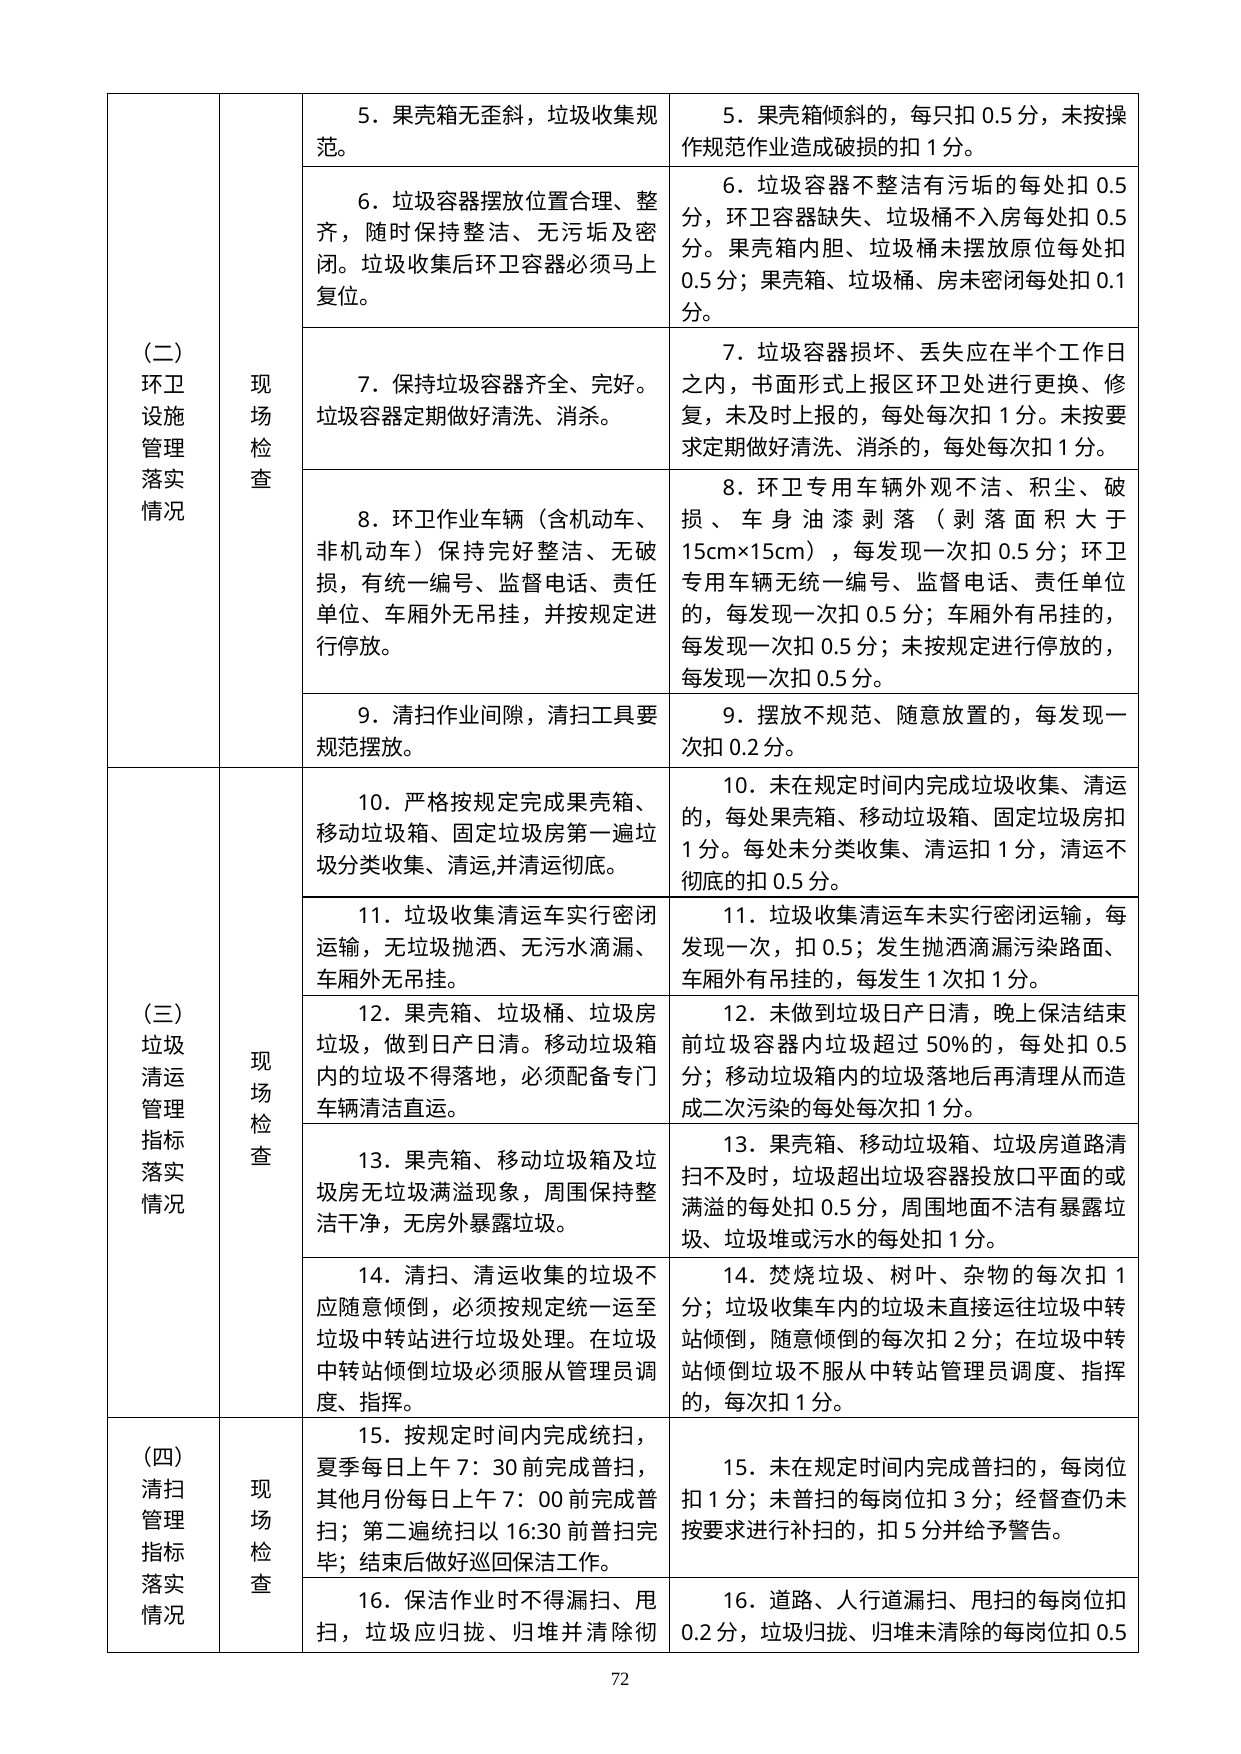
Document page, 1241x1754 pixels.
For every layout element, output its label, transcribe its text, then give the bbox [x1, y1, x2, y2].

table_cell 果壳箱倾斜的，每只扣0.5分，未按操作规范作业造成破损的扣1分。 [670, 94, 1138, 166]
table_cell 现 场 检 查 [220, 94, 302, 767]
table_cell 现 场 检 查 [220, 1418, 302, 1652]
table_cell 未在规定时间内完成普扫的，每岗位扣1分；未普扫的每岗位扣3分；经督查仍未按要求进行补扫的，扣5分并给予警告。 [670, 1418, 1138, 1577]
table_cell 果壳箱无歪斜，垃圾收集规范。 [303, 94, 669, 166]
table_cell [670, 1578, 1138, 1652]
table_cell 未在规定时间内完成垃圾收集、清运的，每处果壳箱、移动垃圾箱、固定垃圾房扣1分。每处未分类收集、清运扣1分，清运不彻底的扣0.5分。 [670, 768, 1138, 896]
table_cell 垃圾容器损坏、丢失应在半个工作日之内，书面形式上报区环卫处进行更换、修复，未及时上报的，每处每次扣1分。未按要求定期做好清洗、消杀的，每处每次扣1分。 [670, 328, 1138, 469]
table_cell （四） 清扫 管理 指标 落实 情况 [108, 1418, 219, 1652]
table_cell 摆放不规范、随意放置的，每发现一次扣0.2分。 [670, 694, 1138, 767]
table_cell 焚烧垃圾、树叶、杂物的每次扣1分；垃圾收集车内的垃圾未直接运往垃圾中转站倾倒，随意倾倒的每次扣2分；在垃圾中转站倾倒垃圾不服从中转站管理员调度、指挥的，每次扣1分。 [670, 1258, 1138, 1417]
table_cell 垃圾容器不整洁有污垢的每处扣0.5分，环卫容器缺失、垃圾桶不入房每处扣0.5分。果壳箱内胆、垃圾桶未摆放原位每处扣0.5分；果壳箱、垃圾桶、房未密闭每处扣0.1分。 [670, 167, 1138, 327]
table_cell 果壳箱、移动垃圾箱、垃圾房道路清扫不及时，垃圾超出垃圾容器投放口平面的或满溢的每处扣0.5分，周围地面不洁有暴露垃圾、垃圾堆或污水的每处扣1分。 [670, 1124, 1138, 1257]
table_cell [303, 1578, 669, 1652]
table_cell 环卫作业车辆（含机动车、非机动车）保持完好整洁、无破损，有统一编号、监督电话、责任单位、车厢外无吊挂，并按规定进行停放。 [303, 470, 669, 692]
table_cell 现 场 检 查 [220, 768, 302, 1417]
table_cell 按规定时间内完成统扫，夏季每日上午7：30前完成普扫，其他月份每日上午7：00前完成普扫；第二遍统扫以16:30前普扫完毕；结束后做好巡回保洁工作。 [303, 1418, 669, 1577]
table_cell 垃圾收集清运车实行密闭运输，无垃圾抛洒、无污水滴漏、车厢外无吊挂。 [303, 898, 669, 994]
table_cell 果壳箱、移动垃圾箱及垃圾房无垃圾满溢现象，周围保持整洁干净，无房外暴露垃圾。 [303, 1124, 669, 1257]
table_cell 垃圾收集清运车未实行密闭运输，每发现一次，扣0.5；发生抛洒滴漏污染路面、车厢外有吊挂的，每发生1次扣1分。 [670, 898, 1138, 994]
table_cell 果壳箱、垃圾桶、垃圾房垃圾，做到日产日清。移动垃圾箱内的垃圾不得落地，必须配备专门车辆清洁直运。 [303, 996, 669, 1122]
table_cell （二） 环卫 设施 管理 落实 情况 [108, 94, 219, 767]
table_cell （三） 垃圾 清运 管理 指标 落实 情况 [108, 768, 219, 1417]
table_cell 清扫、清运收集的垃圾不应随意倾倒，必须按规定统一运至垃圾中转站进行垃圾处理。在垃圾中转站倾倒垃圾必须服从管理员调度、指挥。 [303, 1258, 669, 1417]
table_cell 清扫作业间隙，清扫工具要规范摆放。 [303, 694, 669, 767]
table_cell 环卫专用车辆外观不洁、积尘、破损、车身油漆剥落（剥落面积大于15cm×15cm），每发现一次扣0.5分；环卫专用车辆无统一编号、监督电话、责任单位的，每发现一次扣0.5分；车厢外有吊挂的，每发现一次扣0.5分；未按规定进行停放的，每发现一次扣0.5分。 [670, 470, 1138, 692]
table_cell 保持垃圾容器齐全、完好。垃圾容器定期做好清洗、消杀。 [303, 328, 669, 469]
table_cell 严格按规定完成果壳箱、移动垃圾箱、固定垃圾房第一遍垃圾分类收集、清运,并清运彻底。 [303, 768, 669, 896]
table_cell 垃圾容器摆放位置合理、整齐，随时保持整洁、无污垢及密闭。垃圾收集后环卫容器必须马上复位。 [303, 167, 669, 327]
table_cell 未做到垃圾日产日清，晚上保洁结束前垃圾容器内垃圾超过50%的，每处扣0.5分；移动垃圾箱内的垃圾落地后再清理从而造成二次污染的每处每次扣1分。 [670, 996, 1138, 1122]
